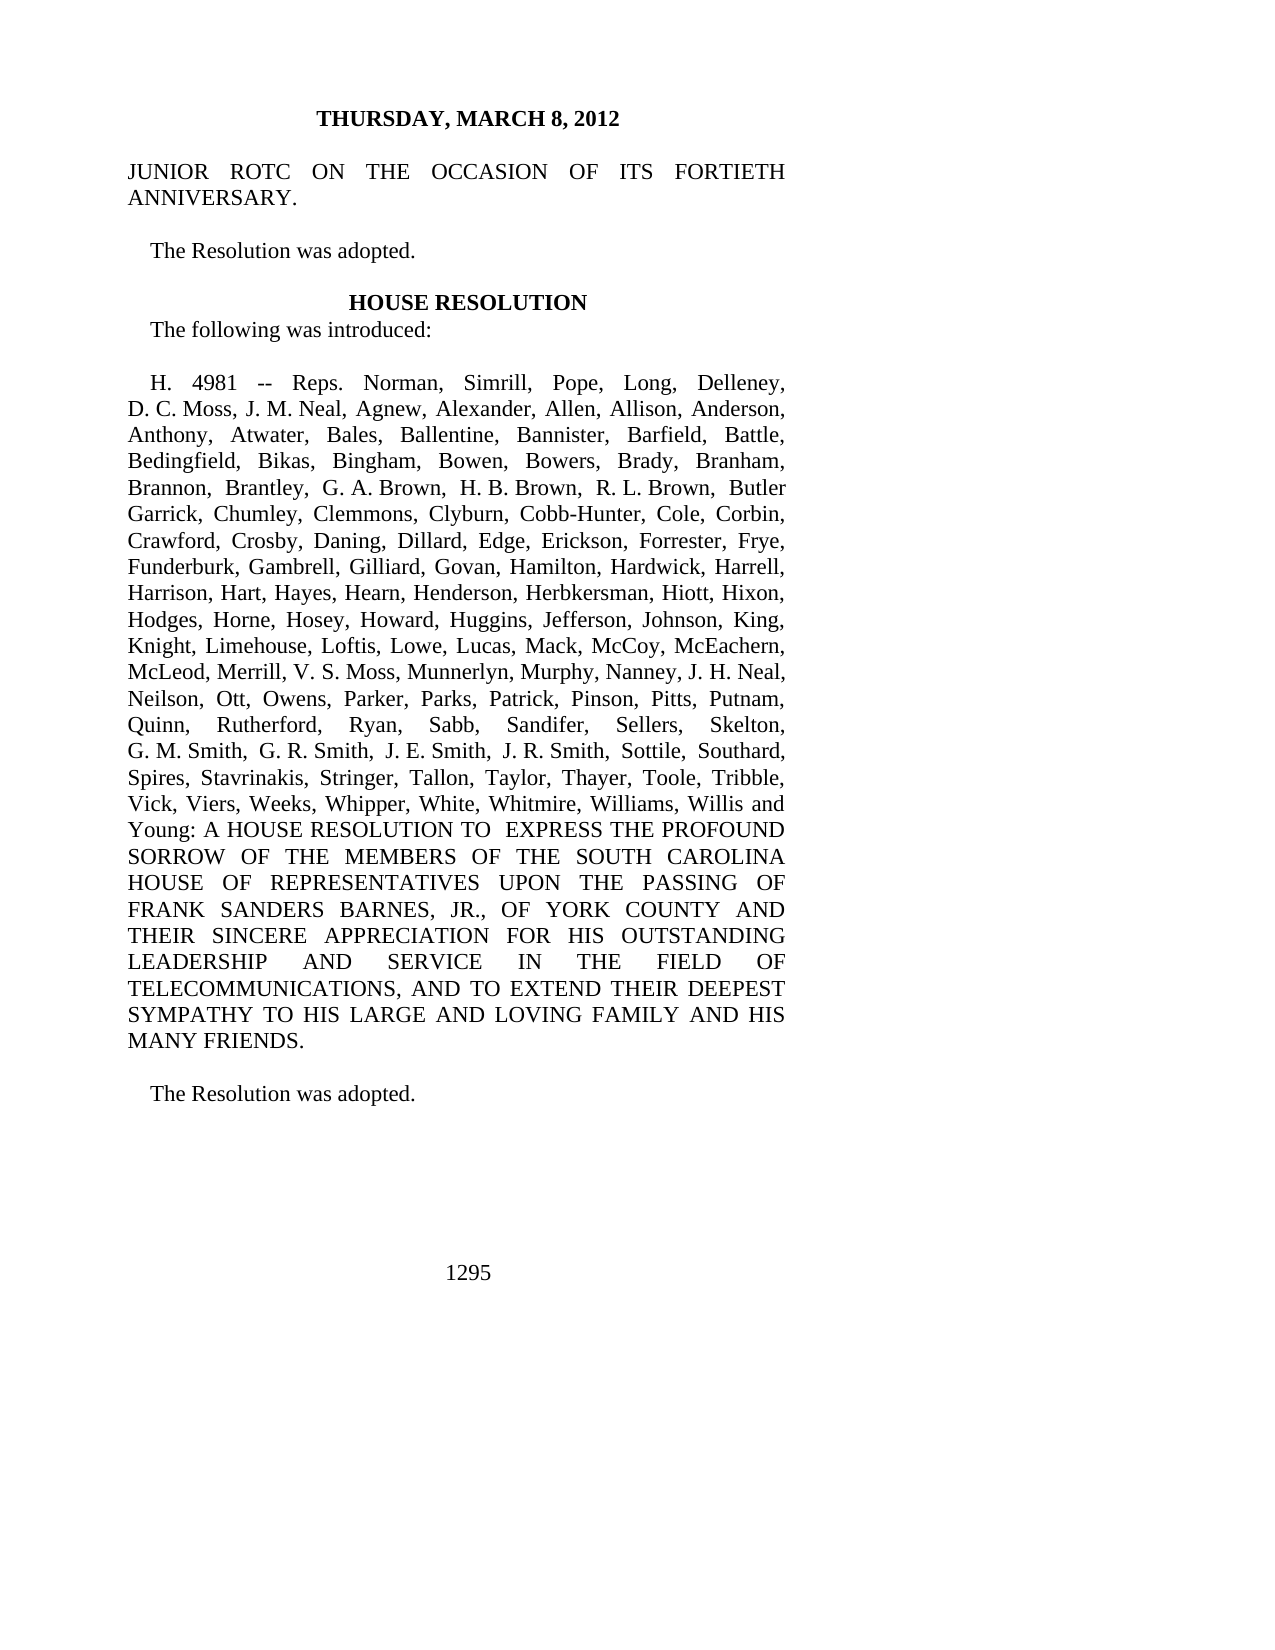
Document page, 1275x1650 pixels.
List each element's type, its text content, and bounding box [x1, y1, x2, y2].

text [127, 158, 786, 210]
text The Resolution was adopted. [127, 237, 786, 263]
text The Resolution was adopted. [127, 1080, 786, 1106]
text The following was introduced: [127, 316, 786, 342]
text H. 4981 -- Reps. Norman, Simrill, Pope, Long, Delleney, D. C. Moss, J. M. Neal, Agnew, Alexander, Allen, Allison, Anderson, Anthony, Atwater, Bales, Ballentine, Bannister, Barfield, Battle, Bedingfield, Bikas, Bingham, Bowen, Bowers, Brady, Branham, Brannon, Brantley, G. A. Brown, H. B. Brown, R. L. Brown, Butler Garrick, Chumley, Clemmons, Clyburn, Cobb-Hunter, Cole, Corbin, Crawford, Crosby, Daning, Dillard, Edge, Erickson, Forrester, Frye, Funderburk, Gambrell, Gilliard, Govan, Hamilton, Hardwick, Harrell, Harrison, Hart, Hayes, Hearn, Henderson, Herbkersman, Hiott, Hixon, Hodges, Horne, Hosey, Howard, Huggins, Jefferson, Johnson, King, Knight, Limehouse, Loftis, Lowe, Lucas, Mack, McCoy, McEachern, McLeod, Merrill, V. S. Moss, Munnerlyn, Murphy, Nanney, J. H. Neal, Neilson, Ott, Owens, Parker, Parks, Patrick, Pinson, Pitts, Putnam, Quinn, Rutherford, Ryan, Sabb, Sandifer, Sellers, Skelton, G. M. Smith, G. R. Smith, J. E. Smith, J. R. Smith, Sottile, Southard, Spires, Stavrinakis, Stringer, Tallon, Taylor, Thayer, Toole, Tribble, Vick, Viers, Weeks, Whipper, White, Whitmire, Williams, Willis and Young: A HOUSE RESOLUTION TO EXPRESS THE PROFOUND SORROW OF THE MEMBERS OF THE SOUTH CAROLINA HOUSE OF REPRESENTATIVES UPON THE PASSING OF FRANK SANDERS BARNES, JR., OF YORK COUNTY AND THEIR SINCERE APPRECIATION FOR HIS OUTSTANDING LEADERSHIP AND SERVICE IN THE FIELD OF TELECOMMUNICATIONS, AND TO EXTEND THEIR DEEPEST SYMPATHY TO HIS LARGE AND LOVING FAMILY AND HIS MANY FRIENDS. [127, 368, 786, 1054]
text HOUSE RESOLUTION [127, 289, 786, 316]
